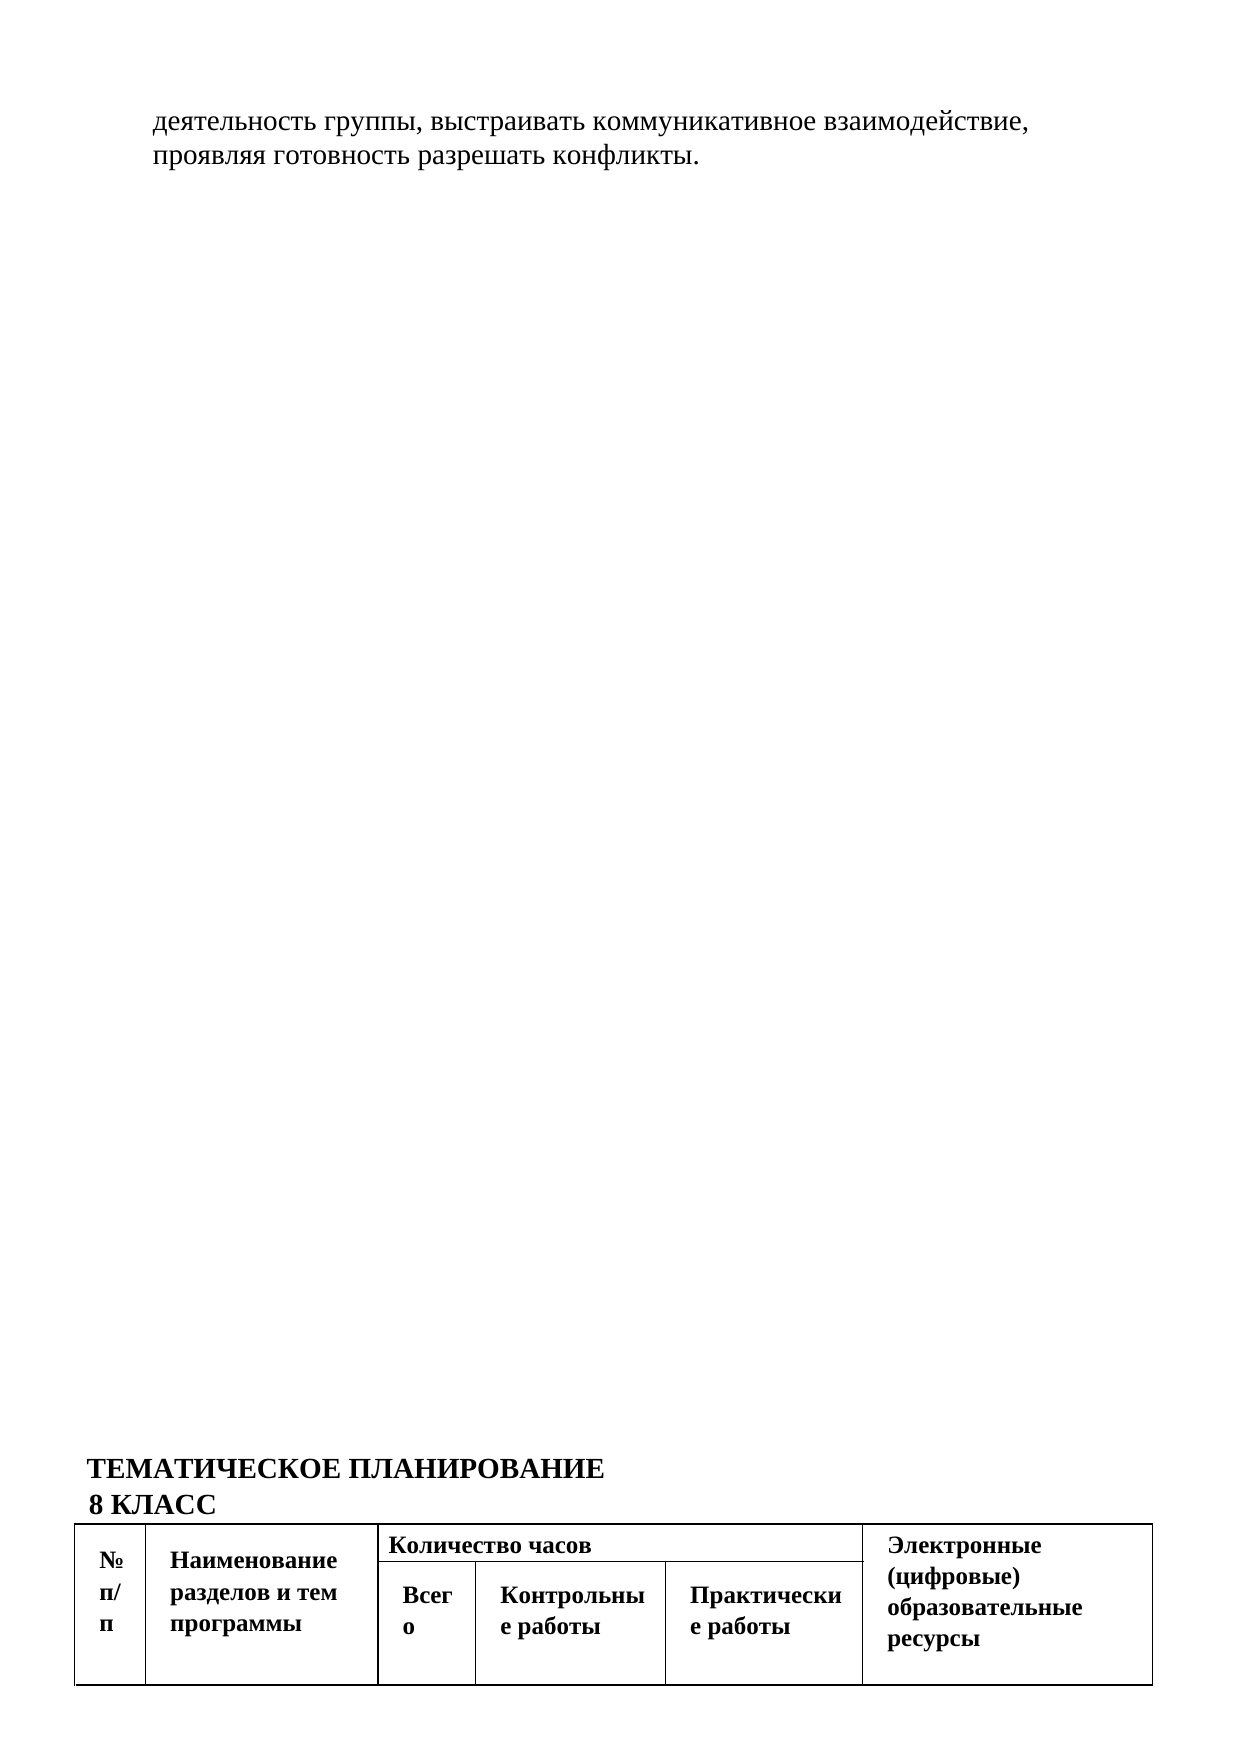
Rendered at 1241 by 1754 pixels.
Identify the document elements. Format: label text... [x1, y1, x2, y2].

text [153, 103, 1072, 171]
table_cell Всего [379, 1562, 475, 1684]
table_cell Практические работы [666, 1562, 862, 1684]
table_header Наименование разделов и тем программы [146, 1525, 377, 1684]
text ТЕМАТИЧЕСКОЕ ПЛАНИРОВАНИЕ [86, 1451, 1152, 1484]
text 8 КЛАСС [89, 1487, 1152, 1521]
table_header Электронные (цифровые) образовательные ресурсы [863, 1525, 1152, 1684]
table_header Количество часов [379, 1525, 862, 1561]
table_header № п/п [75, 1525, 145, 1684]
table_cell Контрольные работы [476, 1562, 665, 1684]
